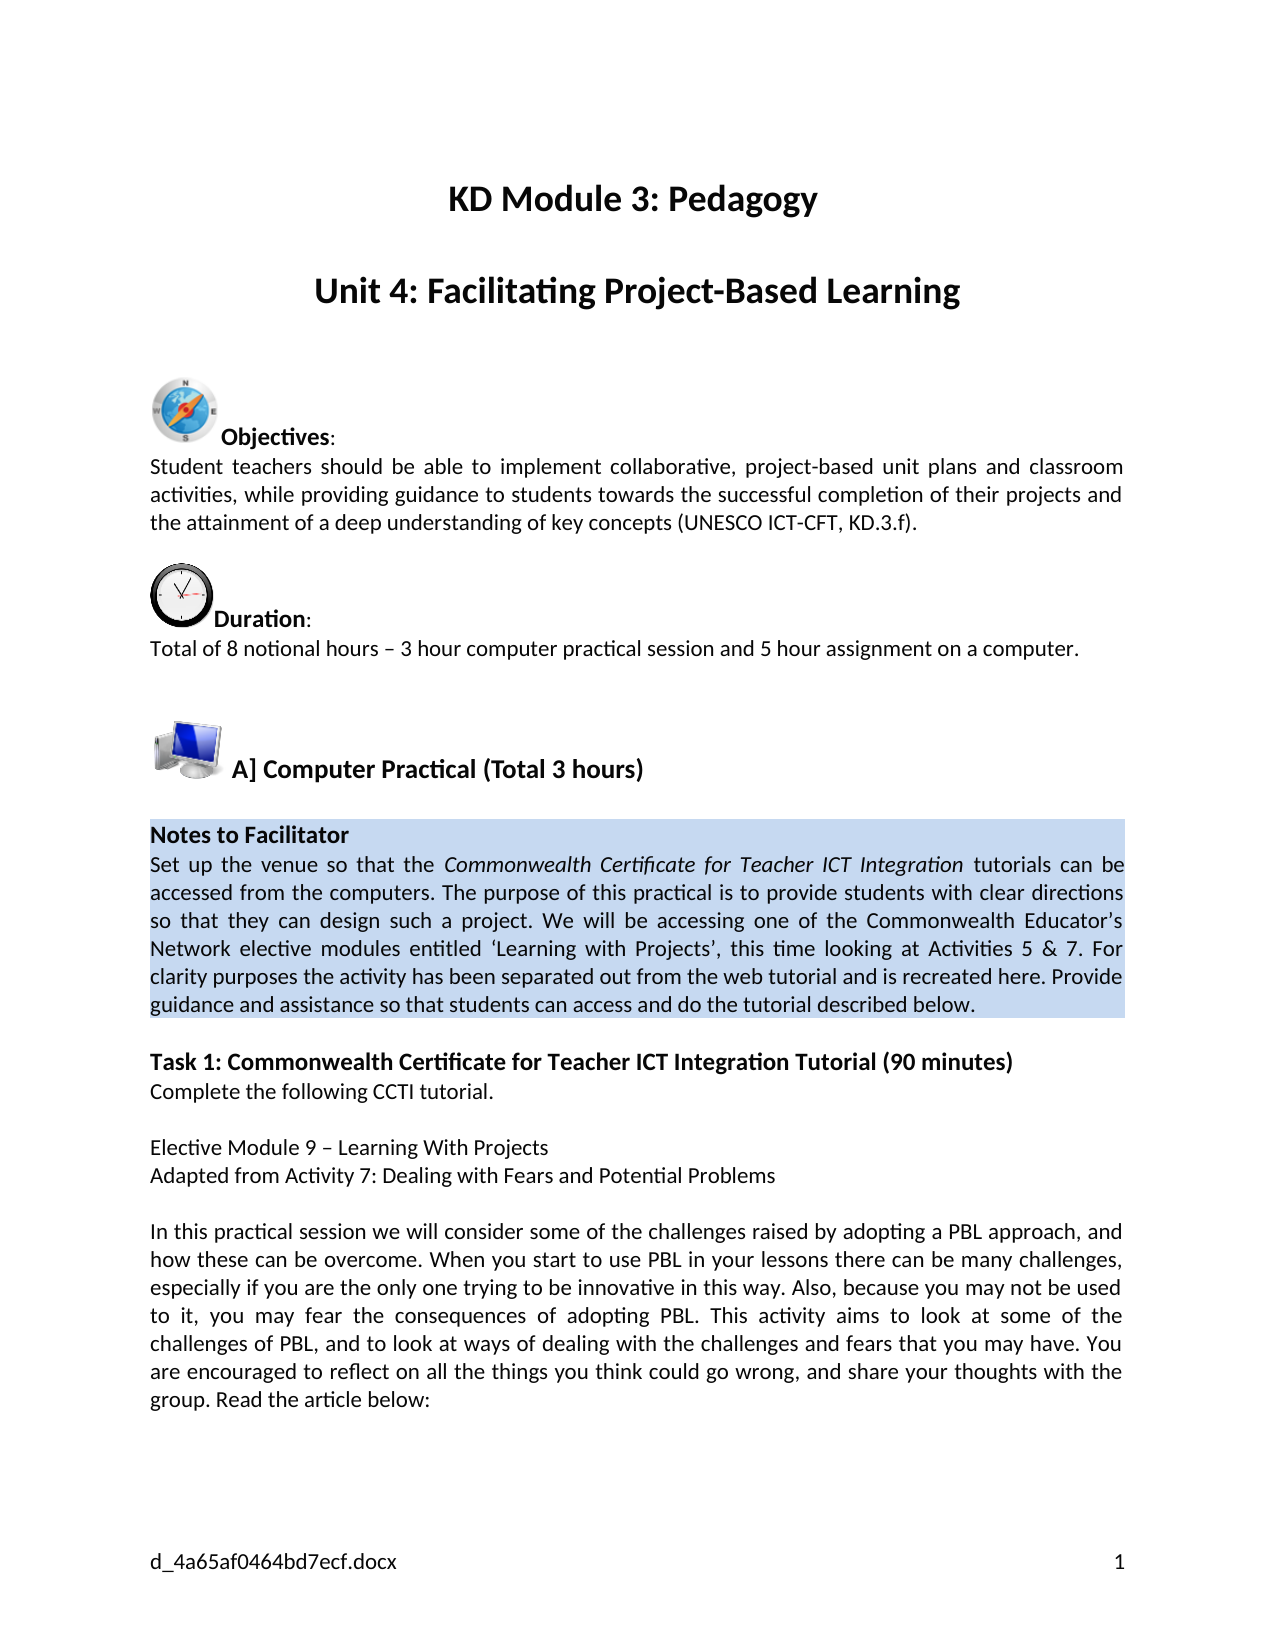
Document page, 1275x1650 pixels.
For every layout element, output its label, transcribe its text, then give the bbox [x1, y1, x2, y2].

subtitle Notes to Facilitator [150, 819, 1125, 850]
text Duration: Total of 8 notional hours – 3 hour computer practical session and 5 hour assignment on a computer. [150, 564, 1125, 662]
text In this practical session we will consider some of the challenges raised by adopting a PBL approach, and how these can be overcome. When you start to use PBL in your lessons there can be many challenges, especially if you are the only one trying to be innovative in this way. Also, because you may not be used to it, you may fear the consequences of adopting PBL. This activity aims to look at some of the challenges of PBL, and to look at ways of dealing with the challenges and fears that you may have. You are encouraged to reflect on all the things you think could go wrong, and share your thoughts with the group. Read the article below: [150, 1217, 1125, 1413]
text Complete the following CCTI tutorial. [150, 1077, 1125, 1105]
subtitle A] Computer Practical (Total 3 hours) [150, 715, 1125, 785]
text Set up the venue so that the Commonwealth Certificate for Teacher ICT Integration tutorials can be accessed from the computers. The purpose of this practical is to provide students with clear directions so that they can design such a project. We will be accessing one of the Commonwealth Educator’s Network elective modules entitled ‘Learning with Projects’, this time looking at Activities 5 & 7. For clarity purposes the activity has been separated out from the web tutorial and is recreated here. Provide guidance and assistance so that students can access and do the tutorial described below. [150, 850, 1125, 1018]
title KD Module 3: Pedagogy Unit 4: Facilitating Project-Based Learning [150, 175, 1125, 312]
text Elective Module 9 – Learning With Projects [150, 1133, 1125, 1161]
picture [150, 374, 221, 446]
text Objectives: Student teachers should be able to implement collaborative, project-based unit plans and classroom activities, while providing guidance to students towards the successful completion of their projects and the attainment of a deep understanding of key concepts (UNESCO ICT-CFT, KD.3.f). [150, 375, 1125, 536]
text Adapted from Activity 7: Dealing with Fears and Potential Problems [150, 1161, 1125, 1189]
subtitle Task 1: Commonwealth Certificate for Teacher ICT Integration Tutorial (90 minutes) [150, 1046, 1125, 1077]
picture [150, 563, 214, 628]
picture [150, 715, 226, 779]
